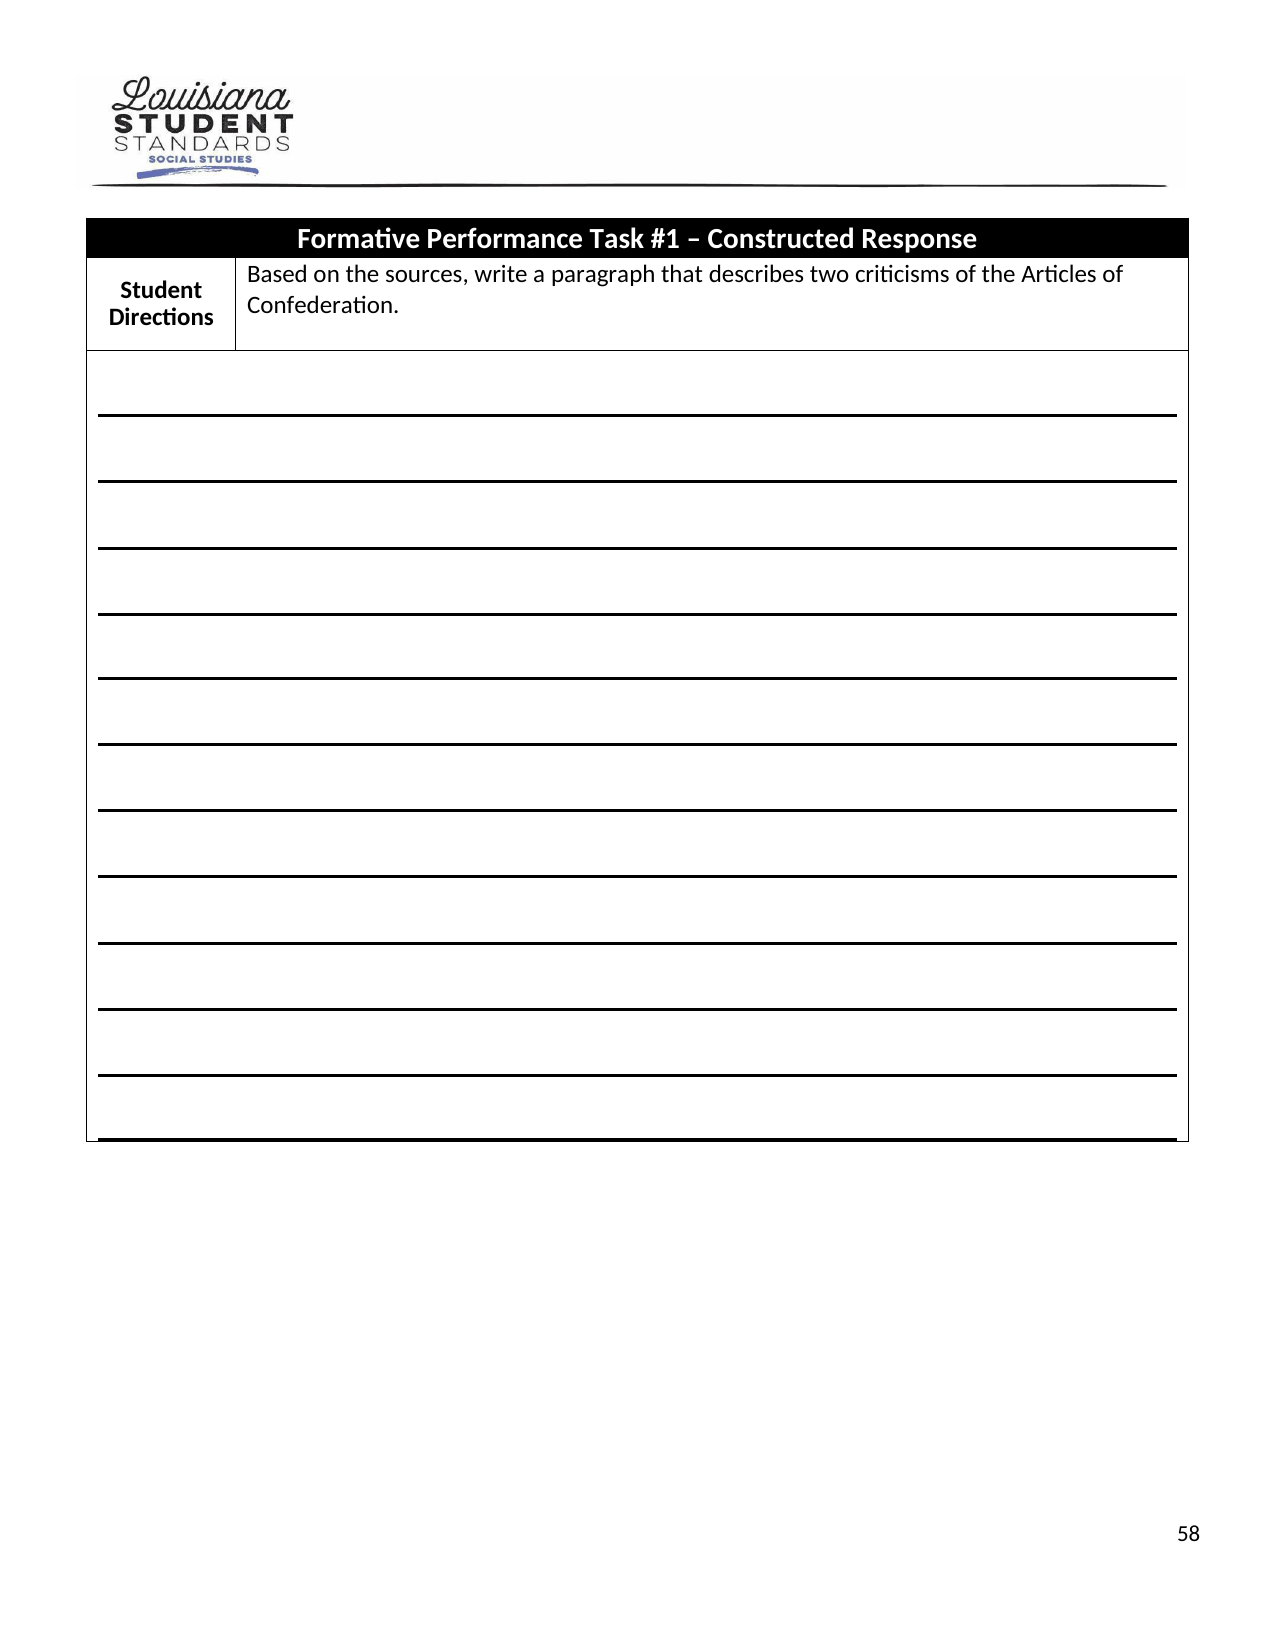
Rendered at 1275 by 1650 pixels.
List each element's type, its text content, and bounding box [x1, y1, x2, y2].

table_header Formative Performance Task #1 – Constructed Response [87, 219, 1188, 257]
table_cell Based on the sources, write a paragraph that describes two criticisms of the Articles of Confederation. [236, 258, 1188, 350]
table_cell [87, 351, 1188, 1141]
table_cell Student Directions [87, 258, 235, 350]
picture [75, 75, 1186, 190]
